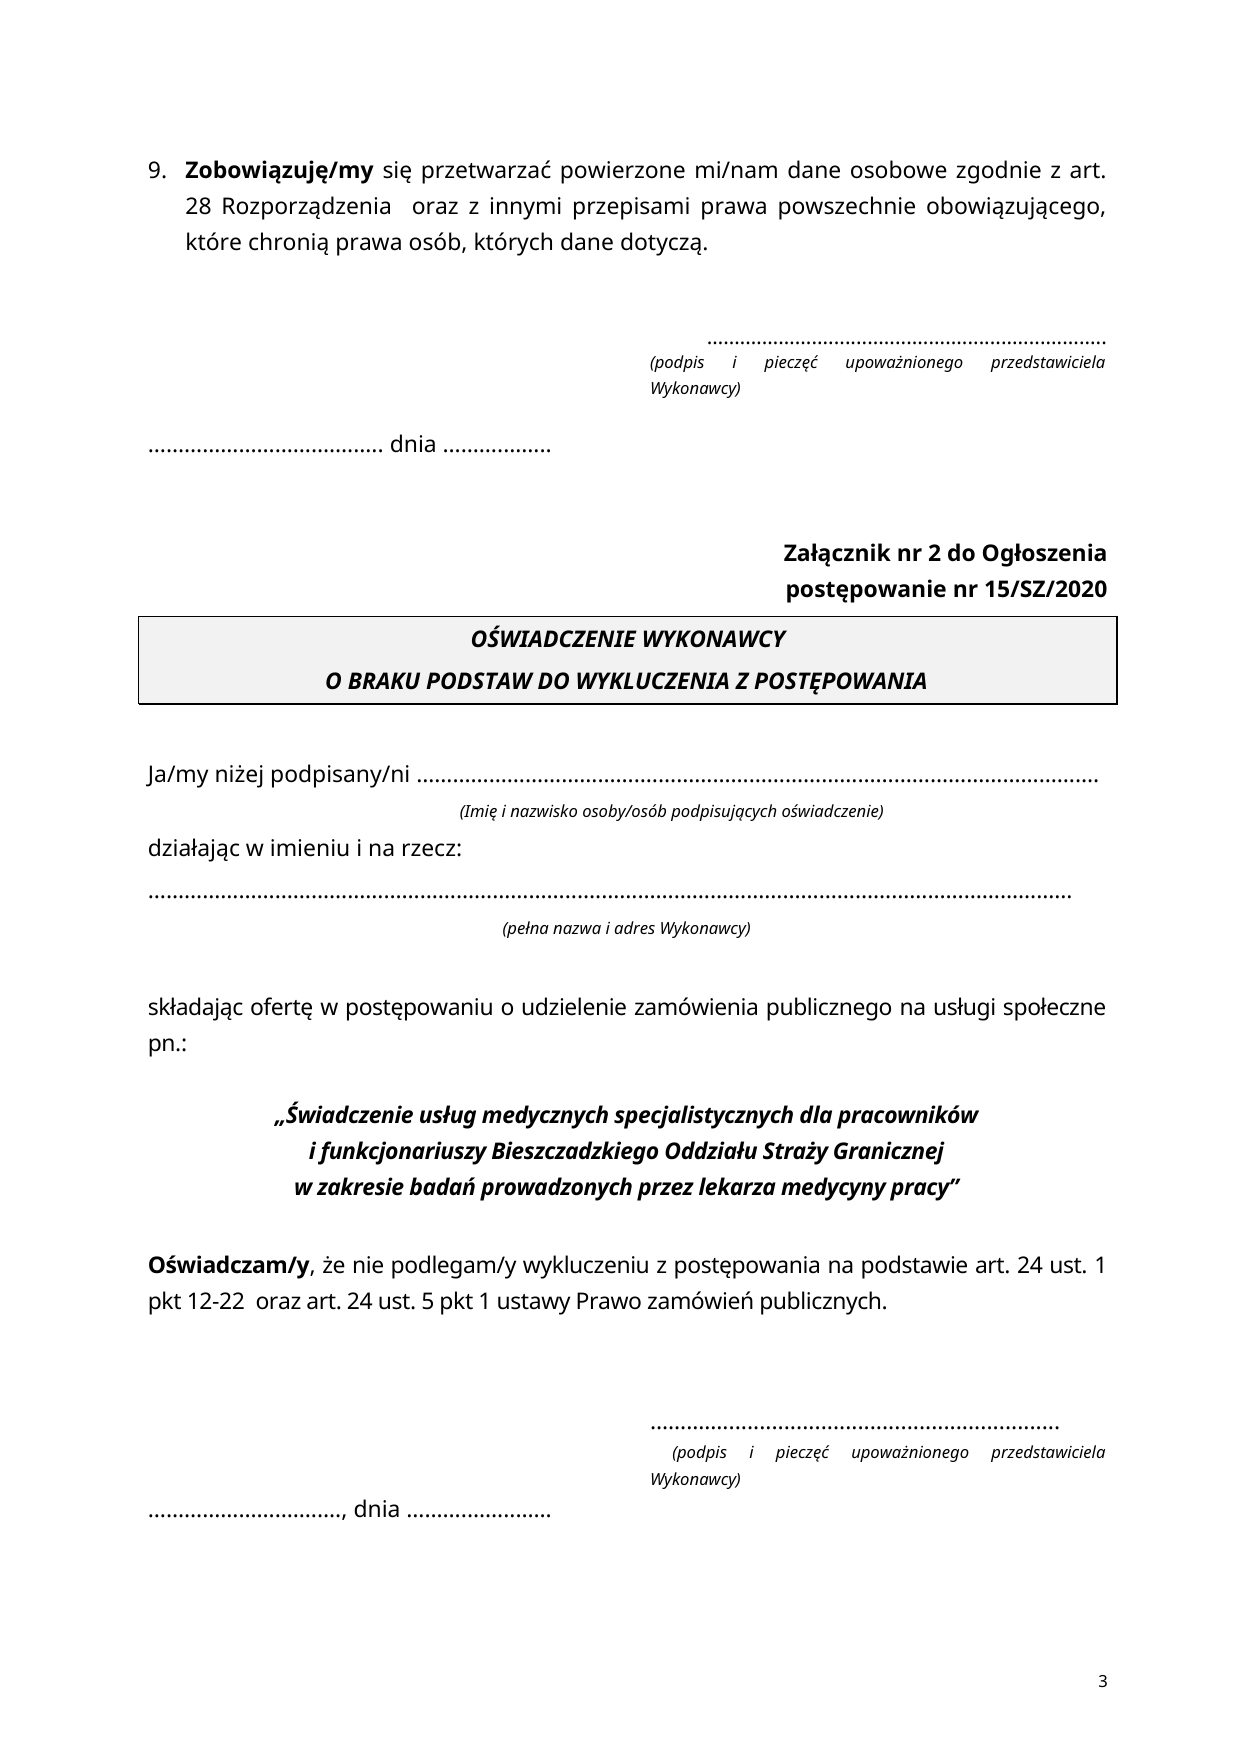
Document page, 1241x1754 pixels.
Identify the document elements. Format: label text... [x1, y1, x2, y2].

text składając ofertę w postępowaniu o udzielenie zamówienia publicznego na usługi społeczne pn.: [148, 991, 1107, 1058]
text (pełna nazwa i adres Wykonawcy) [148, 917, 1107, 939]
text ………………………….…….. dnia ……….…….. [148, 428, 1107, 459]
text (Imię i nazwisko osoby/osób podpisujących oświadczenie) [148, 800, 1107, 823]
text (podpis i pieczęć upoważnionego przedstawiciela Wykonawcy) [650, 350, 1107, 399]
text „Świadczenie usług medycznych specjalistycznych dla pracowników i funkcjonariuszy Bieszczadzkiego Oddziału Straży Granicznej [148, 1099, 1107, 1166]
list Zobowiązuję/my się przetwarzać powierzone mi/nam dane osobowe zgodnie z art. 28 Rozporządzenia oraz z innymi przepisami prawa powszechnie obowiązującego, które chronią prawa osób, których dane dotyczą. [148, 154, 1107, 257]
text O BRAKU PODSTAW DO WYKLUCZENIA Z POSTĘPOWANIA [139, 658, 1116, 703]
text Ja/my niżej podpisany/ni ………………………………….………………………………………………………………. [148, 758, 1107, 789]
text działając w imieniu i na rzecz: [148, 832, 1107, 863]
text postępowanie nr 15/SZ/2020 [148, 573, 1107, 604]
text (podpis i pieczęć upoważnionego przedstawiciela Wykonawcy) [650, 1441, 1107, 1490]
text w zakresie badań prowadzonych przez lekarza medycyny pracy” [148, 1171, 1107, 1202]
text Oświadczam/y, że nie podlegam/y wykluczeniu z postępowania na podstawie art. 24 ust. 1 pkt 12-22 oraz art. 24 ust. 5 pkt 1 ustawy Prawo zamówień publicznych. [103, 1249, 1107, 1316]
text ….…………........................................................ [590, 322, 1107, 350]
text …………………….……., dnia ……….……..…… [148, 1493, 1107, 1524]
text ……………………………………………………………...……………………………………………………………………… [148, 874, 1107, 906]
text Załącznik nr 2 do Ogłoszenia [148, 537, 1107, 569]
text …….……...................................................... [650, 1405, 1107, 1436]
text OŚWIADCZENIE WYKONAWCY [139, 617, 1116, 654]
